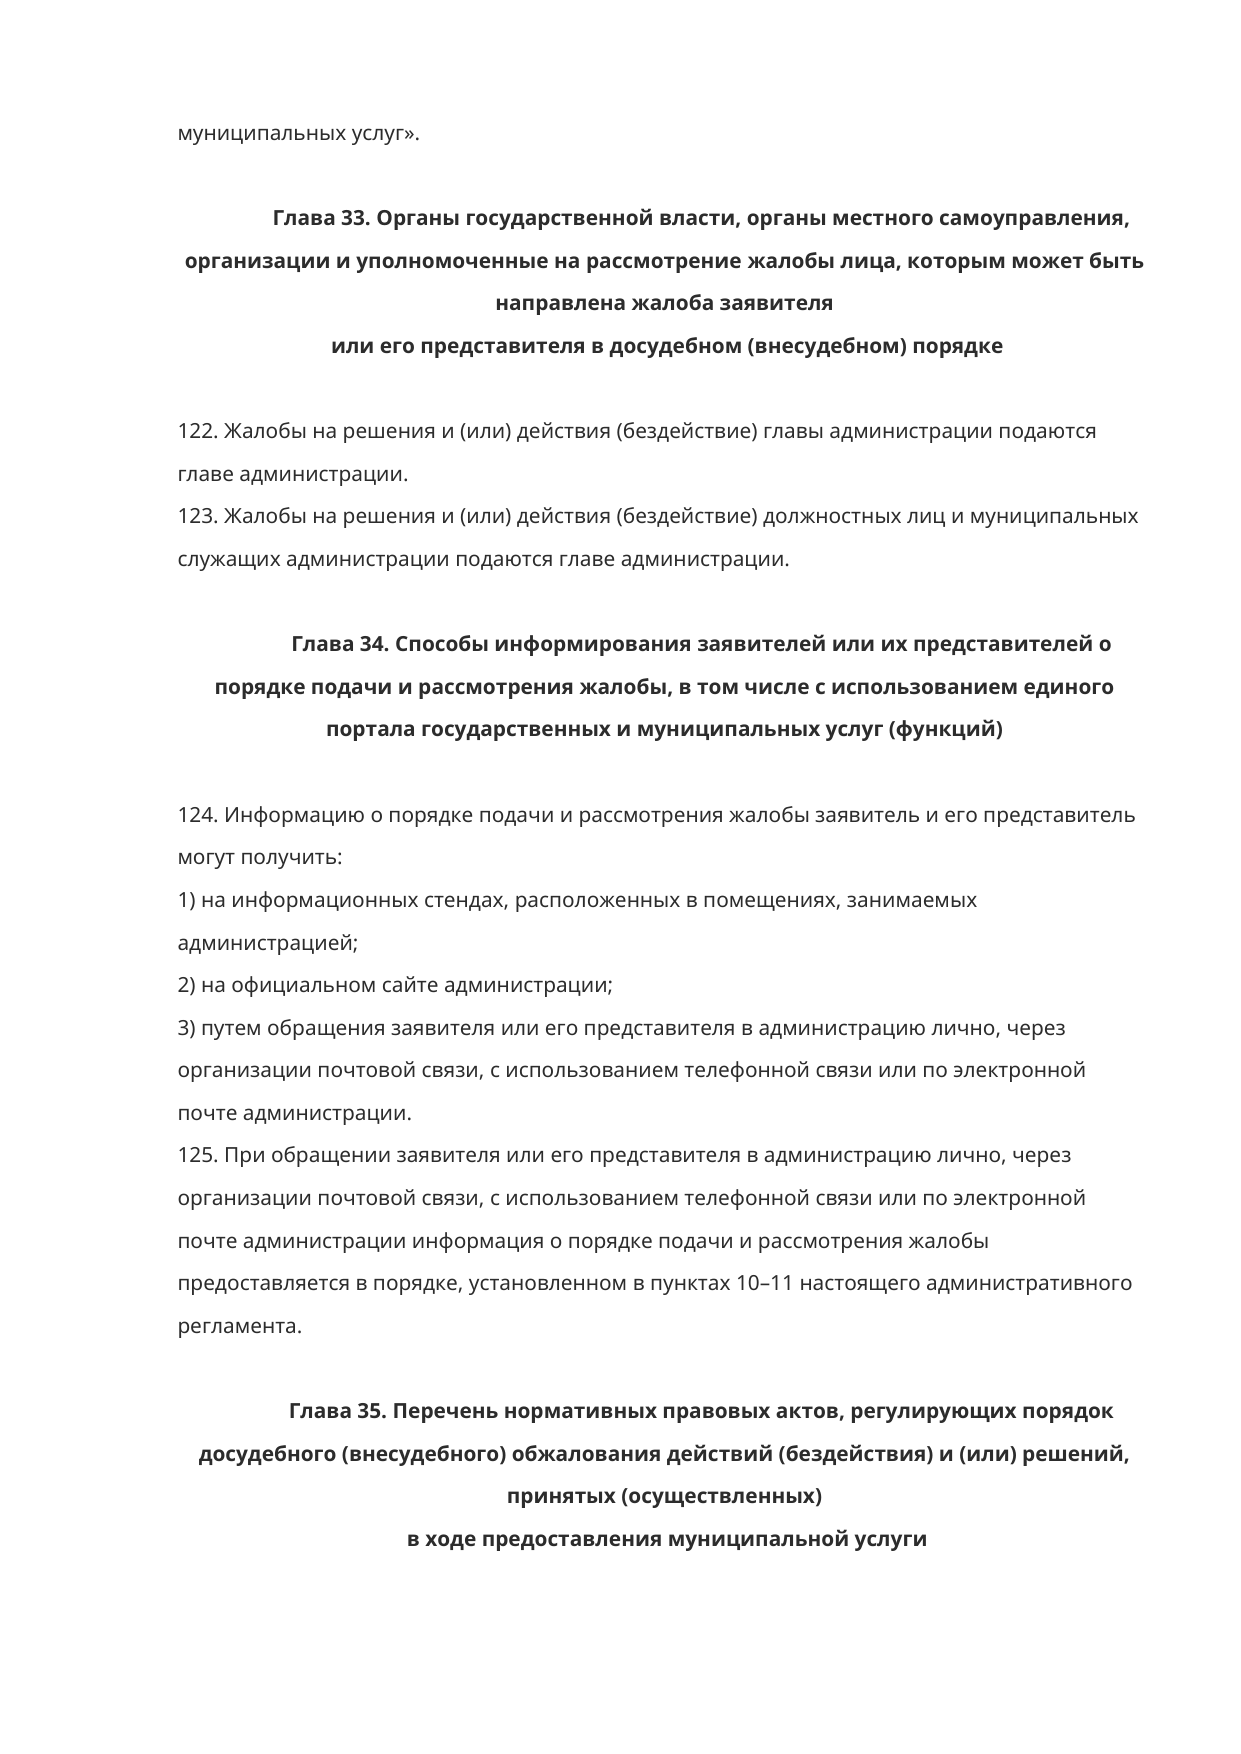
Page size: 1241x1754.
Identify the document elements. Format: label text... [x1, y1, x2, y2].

text Глава 35. Перечень нормативных правовых актов, регулирующих порядок досудебного (внесудебного) обжалования действий (бездействия) и (или) решений, принятых (осуществленных) в ходе предоставления муниципальной услуги [177, 1396, 1152, 1552]
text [177, 118, 1152, 189]
text 124. Информацию о порядке подачи и рассмотрения жалобы заявитель и его представитель могут получить: 1) на информационных стендах, расположенных в помещениях, занимаемых администрацией; 2) на официальном сайте администрации; 3) путем обращения заявителя или его представителя в администрацию лично, через организации почтовой связи, с использованием телефонной связи или по электронной почте администрации. 125. При обращении заявителя или его представителя в администрацию лично, через организации почтовой связи, с использованием телефонной связи или по электронной почте администрации информация о порядке подачи и рассмотрения жалобы предоставляется в порядке, установленном в пунктах 10–11 настоящего административного регламента. [177, 757, 1152, 1382]
text Глава 33. Органы государственной власти, органы местного самоуправления, организации и уполномоченные на рассмотрение жалобы лица, которым может быть направлена жалоба заявителя или его представителя в досудебном (внесудебном) порядке [177, 203, 1152, 359]
text Глава 34. Способы информирования заявителей или их представителей о порядке подачи и рассмотрения жалобы, в том числе с использованием единого портала государственных и муниципальных услуг (функций) [177, 629, 1152, 743]
text 122. Жалобы на решения и (или) действия (бездействие) главы администрации подаются главе администрации. 123. Жалобы на решения и (или) действия (бездействие) должностных лиц и муниципальных служащих администрации подаются главе администрации. [177, 374, 1152, 615]
